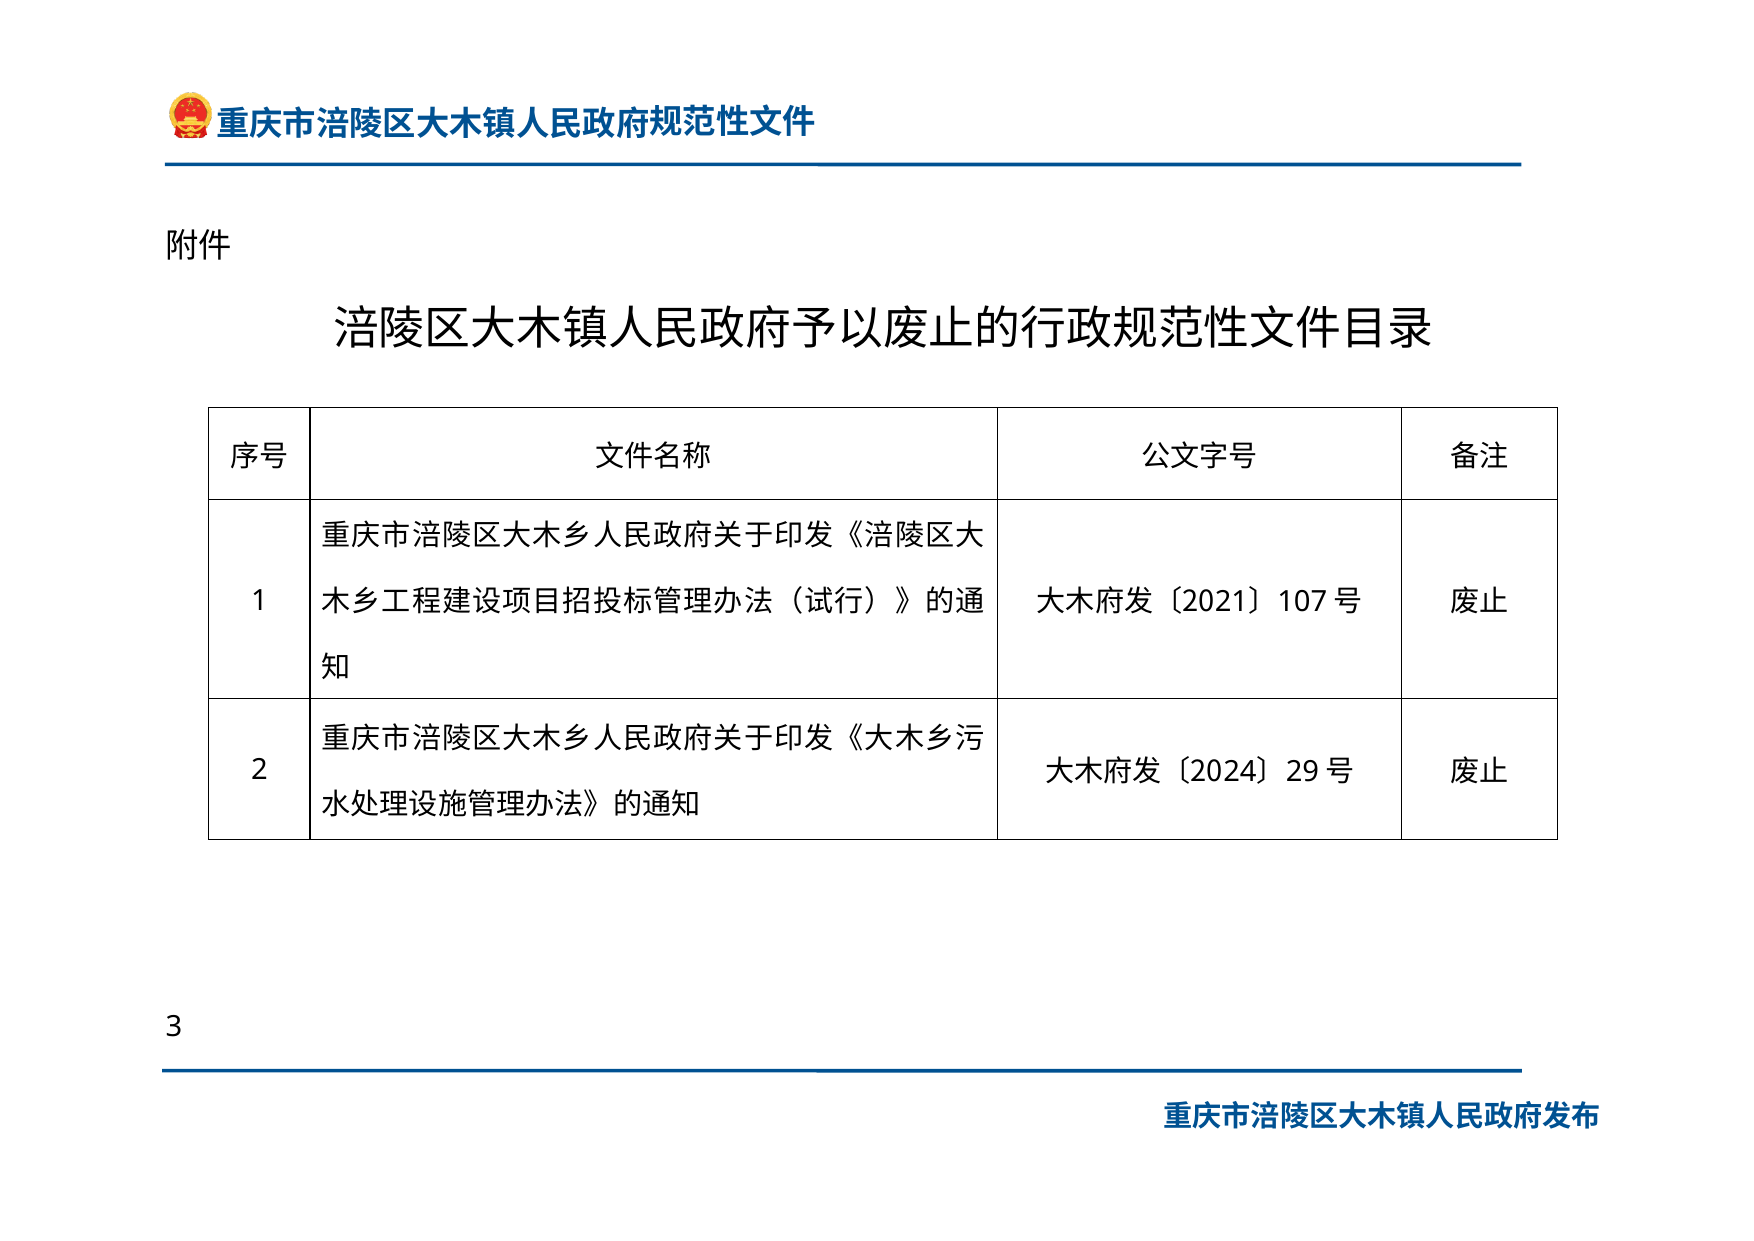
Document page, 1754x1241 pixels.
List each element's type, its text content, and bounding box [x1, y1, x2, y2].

table_cell 大木府发〔2021〕107号 [998, 500, 1401, 697]
table_header 序号 [209, 408, 309, 499]
table_cell 重庆市涪陵区大木乡人民政府关于印发《大木乡污水处理设施管理办法》的通知 [311, 699, 997, 838]
text 涪陵区大木镇人民政府予以废止的行政规范性文件目录 [165, 275, 1600, 374]
text 附件 [165, 209, 1600, 275]
table_cell 废止 [1402, 500, 1557, 697]
table_header 公文字号 [998, 408, 1401, 499]
table_header 文件名称 [311, 408, 997, 499]
picture [165, 90, 216, 142]
table_cell 2 [209, 699, 309, 838]
table_cell 1 [209, 500, 309, 697]
table_cell 大木府发〔2024〕29号 [998, 699, 1401, 838]
table_header 备注 [1402, 408, 1557, 499]
table_cell 重庆市涪陵区大木乡人民政府关于印发《涪陵区大木乡工程建设项目招投标管理办法（试行）》的通知 [311, 500, 997, 697]
table_cell 废止 [1402, 699, 1557, 838]
